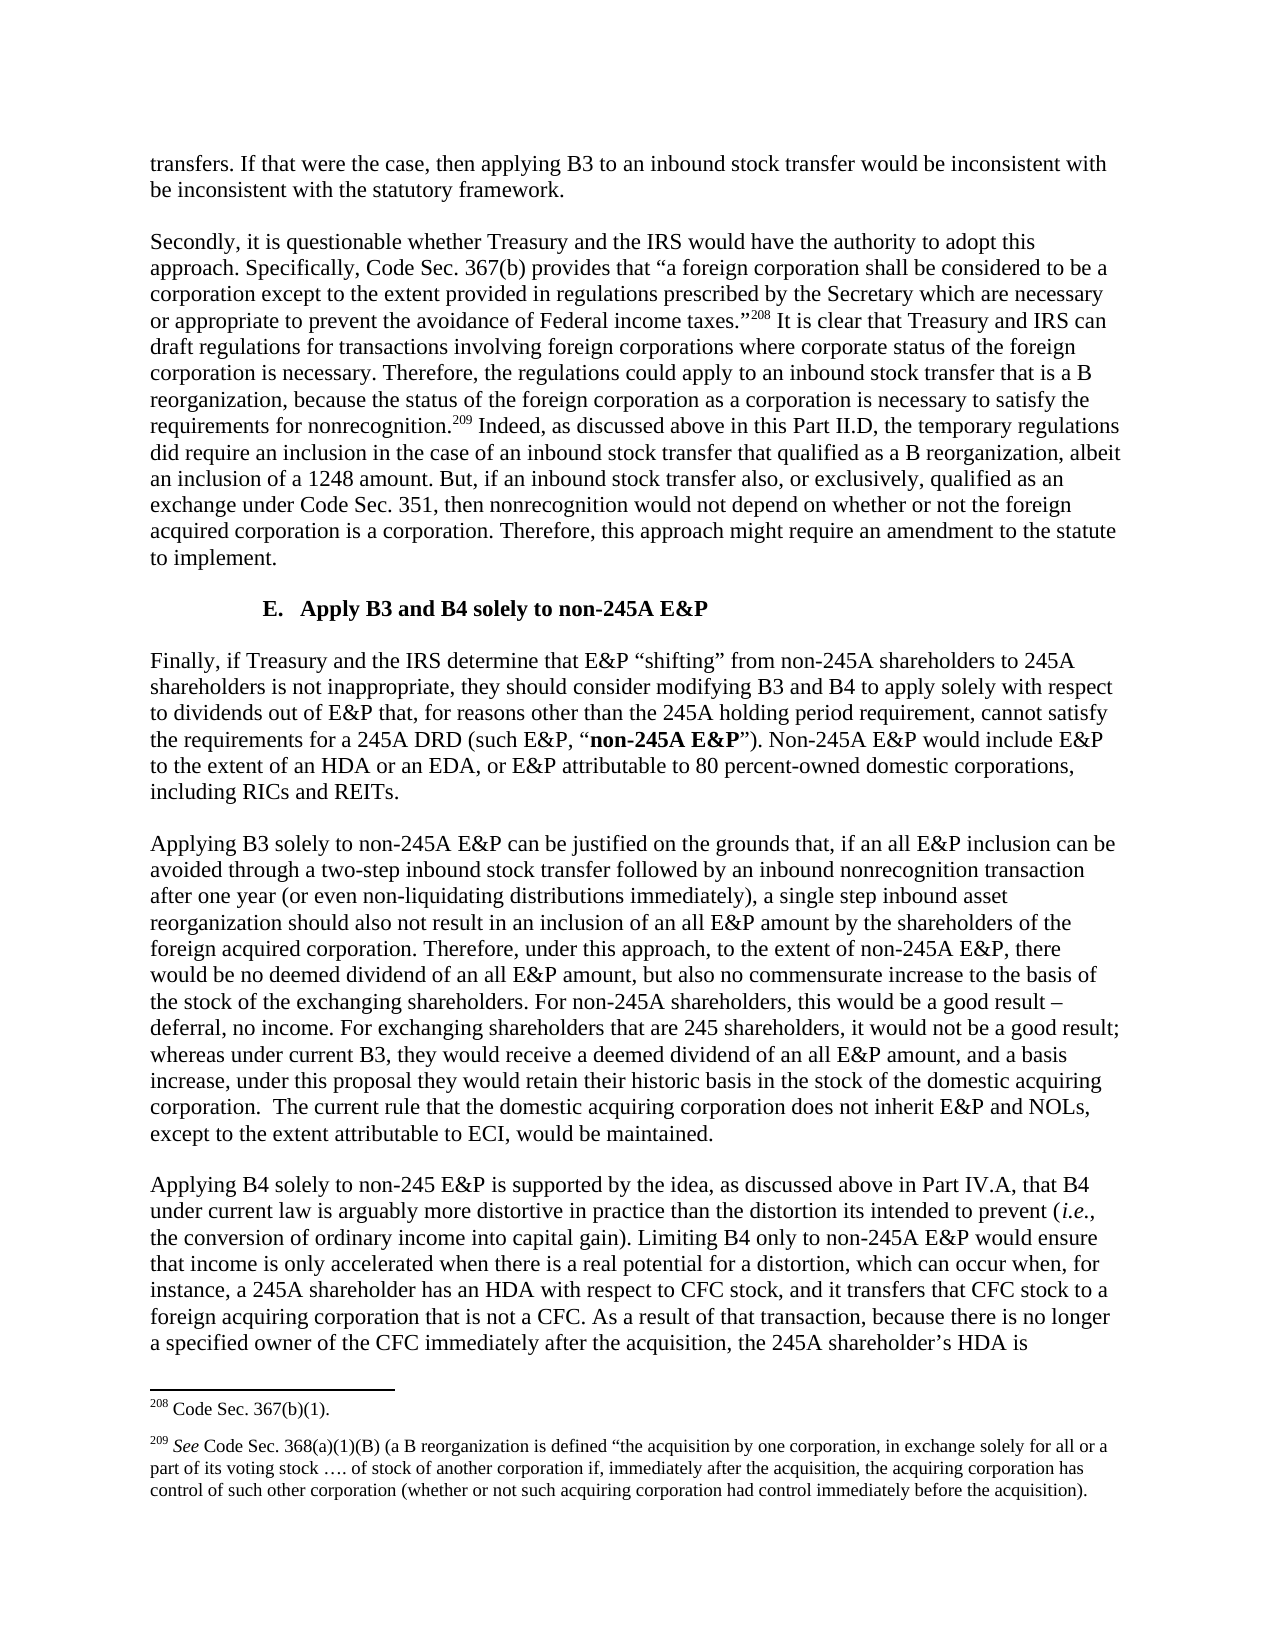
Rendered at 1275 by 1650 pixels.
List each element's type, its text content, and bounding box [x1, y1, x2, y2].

text Finally, if Treasury and the IRS determine that E&P “shifting” from non-245A shareholders to 245A shareholders is not inappropriate, they should consider modifying B3 and B4 to apply solely with respect to dividends out of E&P that, for reasons other than the 245A holding period requirement, cannot satisfy the requirements for a 245A DRD (such E&P, “non-245A E&P”). Non-245A E&P would include E&P to the extent of an HDA or an EDA, or E&P attributable to 80 percent-owned domestic corporations, including RICs and REITs. [150, 647, 1125, 805]
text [150, 1171, 1125, 1356]
subtitle Apply B3 and B4 solely to non-245A E&P [262, 595, 1125, 622]
text Secondly, it is questionable whether Treasury and the IRS would have the authority to adopt this approach. Specifically, Code Sec. 367(b) provides that “a foreign corporation shall be considered to be a corporation except to the extent provided in regulations prescribed by the Secretary which are necessary or appropriate to prevent the avoidance of Federal income taxes.” It is clear that Treasury and IRS can draft regulations for transactions involving foreign corporations where corporate status of the foreign corporation is necessary. Therefore, the regulations could apply to an inbound stock transfer that is a B reorganization, because the status of the foreign corporation as a corporation is necessary to satisfy the requirements for nonrecognition. Indeed, as discussed above in this Part II.D, the temporary regulations did require an inclusion in the case of an inbound stock transfer that qualified as a B reorganization, albeit an inclusion of a 1248 amount. But, if an inbound stock transfer also, or exclusively, qualified as an exchange under Code Sec. 351, then nonrecognition would not depend on whether or not the foreign acquired corporation is a corporation. Therefore, this approach might require an amendment to the statute to implement. [150, 228, 1125, 570]
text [150, 150, 1125, 203]
text Applying B3 solely to non-245A E&P can be justified on the grounds that, if an all E&P inclusion can be avoided through a two-step inbound stock transfer followed by an inbound nonrecognition transaction after one year (or even non-liquidating distributions immediately), a single step inbound asset reorganization should also not result in an inclusion of an all E&P amount by the shareholders of the foreign acquired corporation. Therefore, under this approach, to the extent of non-245A E&P, there would be no deemed dividend of an all E&P amount, but also no commensurate increase to the basis of the stock of the exchanging shareholders. For non-245A shareholders, this would be a good result – deferral, no income. For exchanging shareholders that are 245 shareholders, it would not be a good result; whereas under current B3, they would receive a deemed dividend of an all E&P amount, and a basis increase, under this proposal they would retain their historic basis in the stock of the domestic acquiring corporation. The current rule that the domestic acquiring corporation does not inherit E&P and NOLs, except to the extent attributable to ECI, would be maintained. [150, 830, 1125, 1146]
